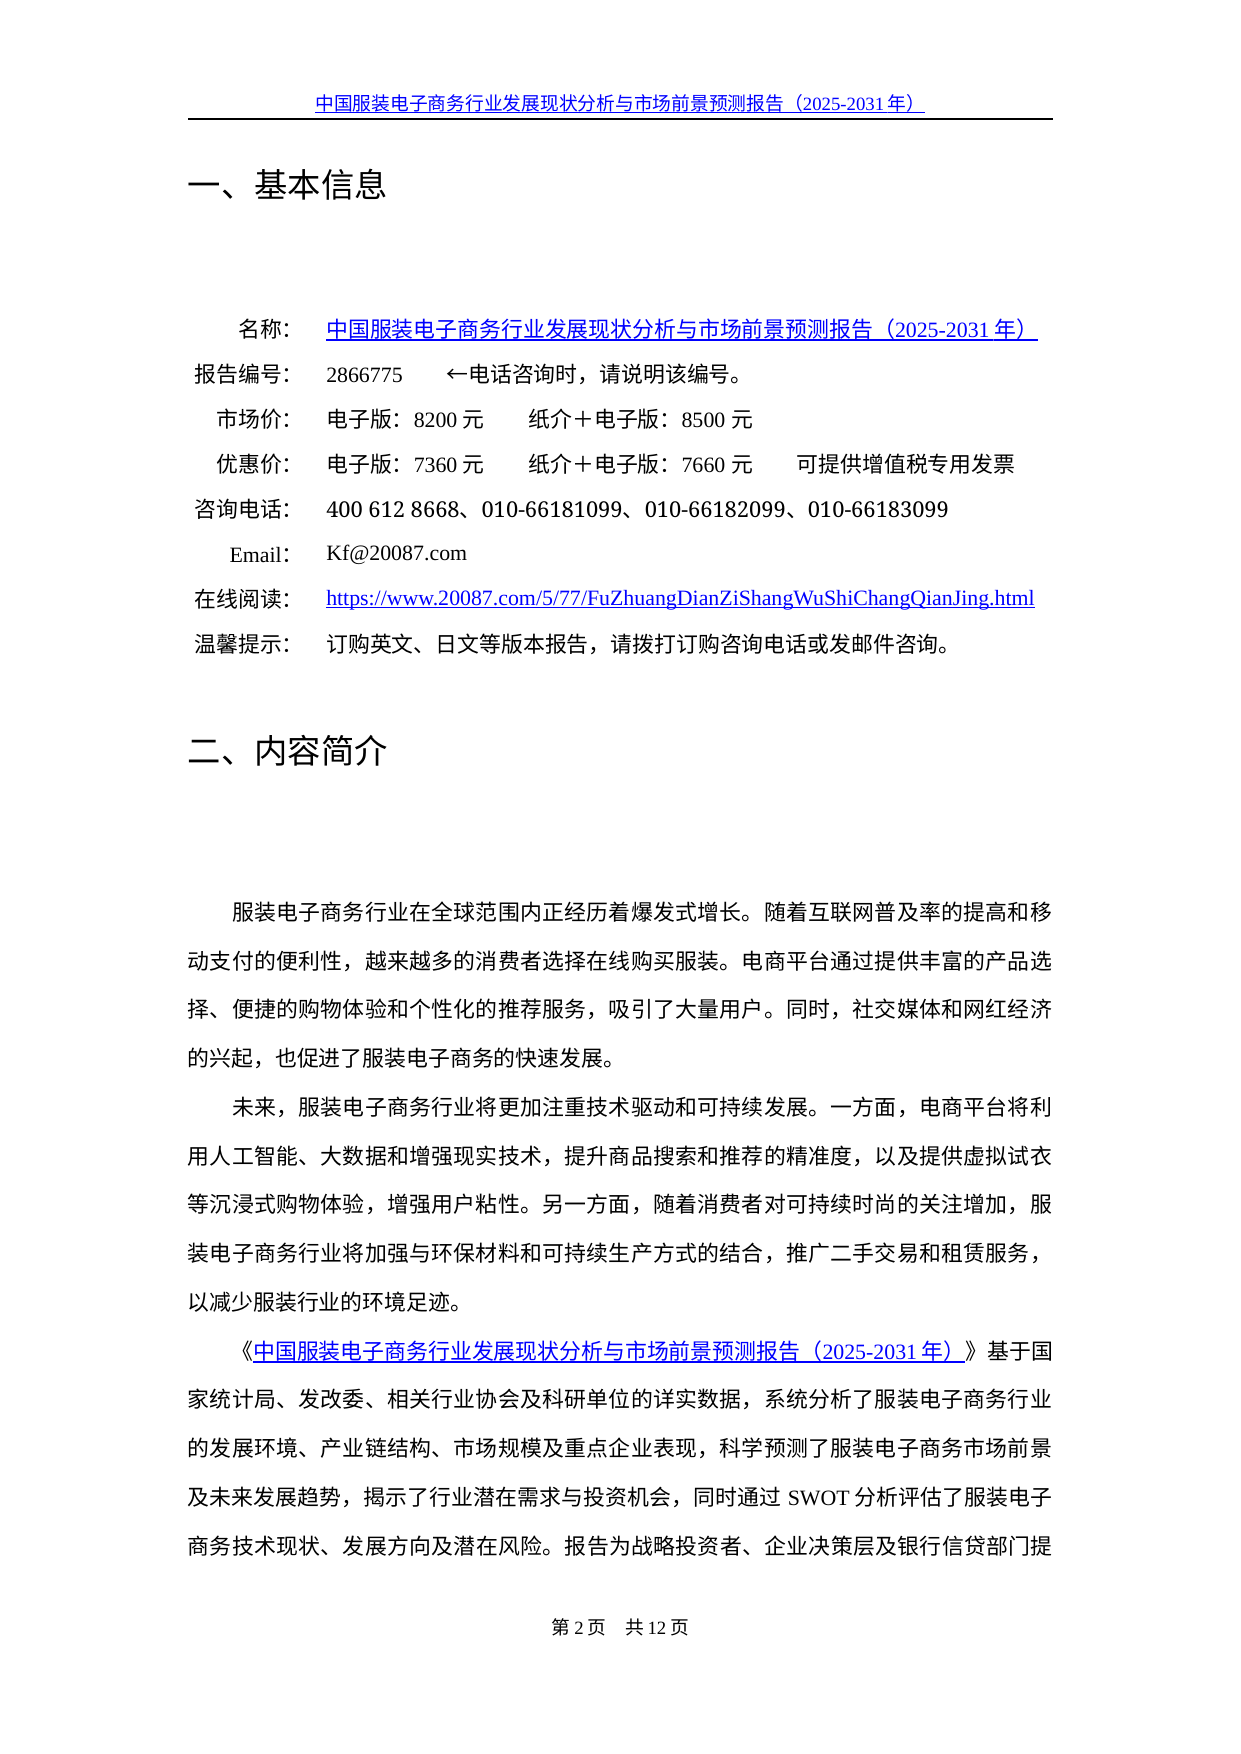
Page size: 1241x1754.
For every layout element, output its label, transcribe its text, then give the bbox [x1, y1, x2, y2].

table_cell 优惠价： [167, 447, 315, 492]
table_cell 咨询电话： [167, 492, 315, 537]
title 二、内容简介 [187, 717, 1053, 782]
table_cell 2866775 ←电话咨询时，请说明该编号。 [315, 357, 1073, 402]
table_cell 订购英文、日文等版本报告，请拨打订购咨询电话或发邮件咨询。 [315, 627, 1073, 672]
table_cell 400 612 8668、010-66181099、010-66182099、010-66183099 [315, 492, 1073, 537]
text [187, 894, 1053, 1561]
title 一、基本信息 [187, 150, 1053, 215]
table_cell 温馨提示： [167, 627, 315, 672]
table_cell 电子版：8200 元 纸介＋电子版：8500 元 [315, 402, 1073, 447]
table_cell 电子版：7360 元 纸介＋电子版：7660 元 可提供增值税专用发票 [315, 447, 1073, 492]
table_header 中国服装电子商务行业发展现状分析与市场前景预测报告（2025-2031年） [315, 312, 1073, 357]
table_cell [315, 582, 1073, 627]
table_cell 在线阅读： [167, 582, 315, 627]
table_cell 报告编号： [167, 357, 315, 402]
table_cell Email： [167, 537, 315, 582]
table_cell Kf@20087.com [315, 537, 1073, 582]
table_header 名称： [167, 312, 315, 357]
table_cell 市场价： [167, 402, 315, 447]
